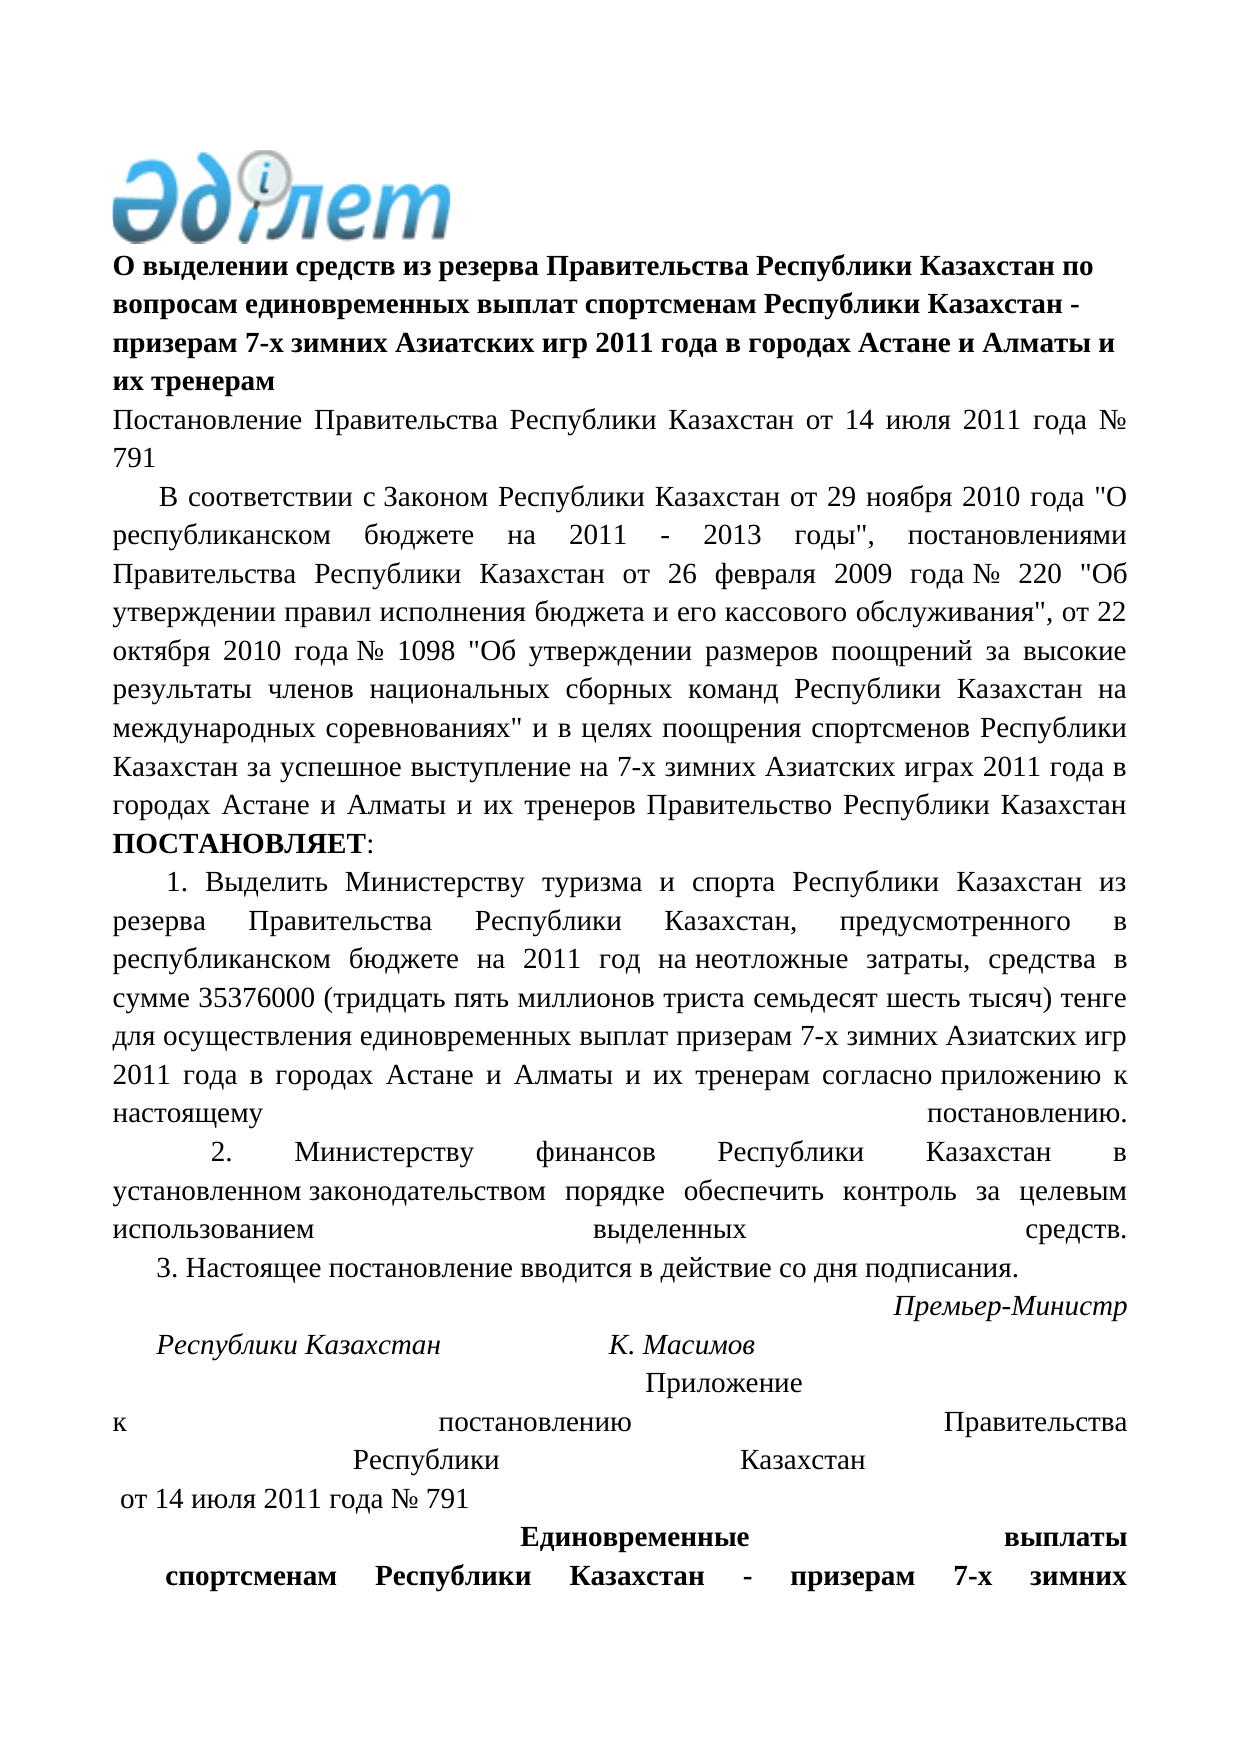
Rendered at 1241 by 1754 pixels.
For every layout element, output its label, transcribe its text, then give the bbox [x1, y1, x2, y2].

text В соответствии с Законом Республики Казахстан от 29 ноября 2010 года "О республиканском бюджете на 2011 - 2013 годы", постановлениями Правительства Республики Казахстан от 26 февраля 2009 года № 220 "Об утверждении правил исполнения бюджета и его кассового обслуживания", от 22 октября 2010 года № 1098 "Об утверждении размеров поощрений за высокие результаты членов национальных сборных команд Республики Казахстан на международных соревнованиях" и в целях поощрения спортсменов Республики Казахстан за успешное выступление на 7-х зимних Азиатских играх 2011 года в городах Астане и Алматы и их тренеров Правительство Республики Казахстан ПОСТАНОВЛЯЕТ: 1. Выделить Министерству туризма и спорта Республики Казахстан из резерва Правительства Республики Казахстан, предусмотренного в республиканском бюджете на 2011 год на неотложные затраты, средства в сумме 35376000 (тридцать пять миллионов триста семьдесят шесть тысяч) тенге для осуществления единовременных выплат призерам 7-х зимних Азиатских игр 2011 года в городах Астане и Алматы и их тренерам согласно приложению к настоящему постановлению. 2. Министерству финансов Республики Казахстан в установленном законодательством порядке обеспечить контроль за целевым использованием выделенных средств. 3. Настоящее постановление вводится в действие со дня подписания. [112, 479, 1128, 1283]
text Приложение к постановлению Правительства Республики Казахстан от 14 июля 2011 года № 791 [112, 1365, 1128, 1514]
text Премьер-Министр Республики Казахстан К. Масимов [112, 1288, 1128, 1360]
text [112, 1519, 1128, 1592]
text О выделении средств из резерва Правительства Республики Казахстан по вопросам единовременных выплат спортсменам Республики Казахстан - призерам 7-х зимних Азиатских игр 2011 года в городах Астане и Алматы и их тренерам [112, 248, 1128, 397]
text Постановление Правительства Республики Казахстан от 14 июля 2011 года № 791 [112, 402, 1128, 474]
picture [112, 150, 451, 244]
